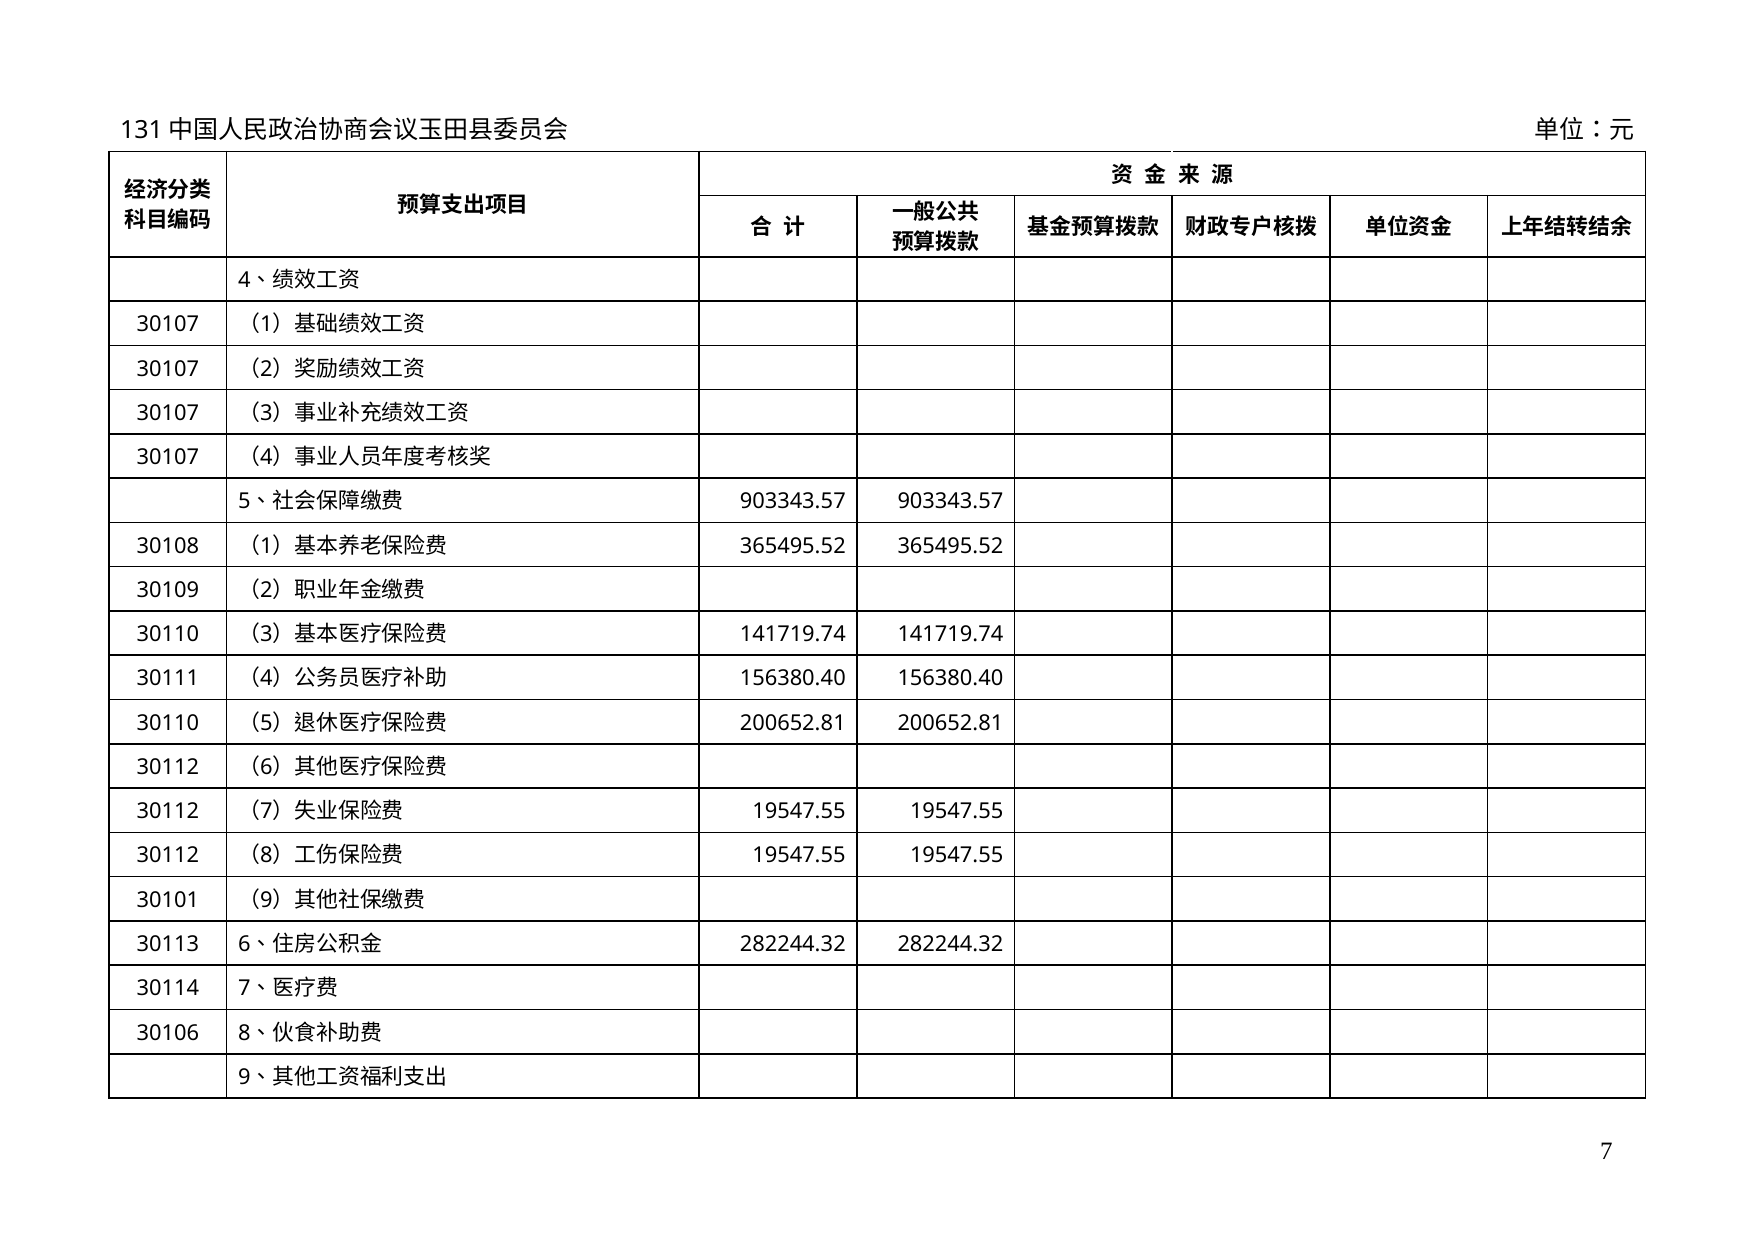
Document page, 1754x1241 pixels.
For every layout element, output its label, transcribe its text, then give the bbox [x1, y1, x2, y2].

table_cell [110, 258, 226, 300]
table_cell 6、住房公积金 [227, 922, 698, 964]
table_cell [1331, 877, 1487, 920]
table_cell 30110 [110, 700, 226, 743]
table_cell [1331, 346, 1487, 389]
table_cell [700, 877, 856, 920]
table_cell [1173, 966, 1329, 1008]
table_cell 30109 [110, 567, 226, 610]
table_cell 一般公共 预算拨款 [858, 196, 1014, 256]
table_cell 资 金 来 源 [700, 152, 1645, 195]
table_cell [700, 258, 856, 300]
table_cell （2）奖励绩效工资 [227, 346, 698, 389]
table_cell 30106 [110, 1010, 226, 1053]
table_cell [1331, 1010, 1487, 1053]
table_cell [1488, 656, 1645, 699]
table_cell 200652.81 [700, 700, 856, 743]
table_cell 365495.52 [700, 523, 856, 566]
table_cell 903343.57 [858, 479, 1014, 522]
table_cell 282244.32 [700, 922, 856, 964]
table_cell [1173, 745, 1329, 787]
table_cell 30108 [110, 523, 226, 566]
table_cell [1488, 523, 1645, 566]
table_cell [858, 966, 1014, 1008]
table_cell 30112 [110, 745, 226, 787]
table_cell [1331, 435, 1487, 477]
table_cell [858, 877, 1014, 920]
table_cell [1173, 435, 1329, 477]
table_cell 200652.81 [858, 700, 1014, 743]
table_cell [1488, 789, 1645, 831]
table_cell 30107 [110, 435, 226, 477]
table_cell [1331, 789, 1487, 831]
table_cell 365495.52 [858, 523, 1014, 566]
table_cell 30112 [110, 833, 226, 876]
table_cell （5）退休医疗保险费 [227, 700, 698, 743]
table_cell [1173, 302, 1329, 344]
table_header 单位：元 [1173, 108, 1645, 151]
table_cell [1488, 479, 1645, 522]
table_cell [1488, 833, 1645, 876]
table_cell [1331, 612, 1487, 654]
table_cell [1488, 745, 1645, 787]
table_cell 30112 [110, 789, 226, 831]
table_cell [700, 567, 856, 610]
table_cell 8、伙食补助费 [227, 1010, 698, 1053]
table_cell [1331, 1055, 1487, 1097]
table_cell [700, 966, 856, 1008]
table_cell （6）其他医疗保险费 [227, 745, 698, 787]
table_cell [700, 1010, 856, 1053]
table_cell （3）基本医疗保险费 [227, 612, 698, 654]
table_cell [110, 1055, 226, 1097]
table_cell 30101 [110, 877, 226, 920]
table_cell [1331, 656, 1487, 699]
table_cell 预算支出项目 [227, 152, 698, 256]
table_cell 19547.55 [700, 833, 856, 876]
table_cell [1015, 346, 1171, 389]
table_cell [1173, 479, 1329, 522]
table_cell [1015, 612, 1171, 654]
table_cell 19547.55 [858, 833, 1014, 876]
table_cell 4、绩效工资 [227, 258, 698, 300]
table_cell [1015, 966, 1171, 1008]
table_cell [1173, 390, 1329, 433]
table_cell [1015, 390, 1171, 433]
table_cell [700, 435, 856, 477]
table_cell [1015, 922, 1171, 964]
table_cell [1331, 922, 1487, 964]
table_cell （7）失业保险费 [227, 789, 698, 831]
table_cell [1173, 700, 1329, 743]
table_cell [1173, 346, 1329, 389]
table_cell 156380.40 [858, 656, 1014, 699]
table_cell 30107 [110, 302, 226, 344]
table_cell 156380.40 [700, 656, 856, 699]
table_cell 19547.55 [858, 789, 1014, 831]
table_cell [1488, 258, 1645, 300]
table_cell [700, 302, 856, 344]
table_cell [1173, 833, 1329, 876]
table_cell [1015, 479, 1171, 522]
table_cell [858, 390, 1014, 433]
table_cell [1173, 612, 1329, 654]
table_cell （4）事业人员年度考核奖 [227, 435, 698, 477]
table_cell [1173, 656, 1329, 699]
table_cell [110, 479, 226, 522]
table_cell [1488, 700, 1645, 743]
table_cell [1173, 567, 1329, 610]
table_cell [1488, 612, 1645, 654]
table_cell [1015, 1055, 1171, 1097]
table_cell 上年结转结余 [1488, 196, 1645, 256]
table_cell [1331, 966, 1487, 1008]
table_cell 合 计 [700, 196, 856, 256]
table_cell 9、其他工资福利支出 [227, 1055, 698, 1097]
table_cell 30107 [110, 390, 226, 433]
table_cell [1015, 656, 1171, 699]
table_cell 30111 [110, 656, 226, 699]
table_cell 30114 [110, 966, 226, 1008]
table_cell [1331, 258, 1487, 300]
table_cell [858, 1055, 1014, 1097]
table_cell [1488, 390, 1645, 433]
table_cell [1015, 700, 1171, 743]
table_cell [1331, 523, 1487, 566]
table_cell [1331, 390, 1487, 433]
table_cell 903343.57 [700, 479, 856, 522]
table_cell [1015, 833, 1171, 876]
table_cell [1331, 833, 1487, 876]
table_cell 30107 [110, 346, 226, 389]
table_cell 141719.74 [858, 612, 1014, 654]
table_cell [1331, 700, 1487, 743]
table_cell [1173, 258, 1329, 300]
table_cell [1015, 258, 1171, 300]
table_cell 141719.74 [700, 612, 856, 654]
table_cell [700, 1055, 856, 1097]
table_cell 单位资金 [1331, 196, 1487, 256]
table_cell （8）工伤保险费 [227, 833, 698, 876]
table_cell 5、社会保障缴费 [227, 479, 698, 522]
table_cell [858, 302, 1014, 344]
table_cell [1488, 1010, 1645, 1053]
table_cell [700, 745, 856, 787]
table_cell 282244.32 [858, 922, 1014, 964]
table_cell [858, 258, 1014, 300]
table_cell [1015, 745, 1171, 787]
table_cell [1331, 567, 1487, 610]
table_cell [1015, 567, 1171, 610]
table_cell [700, 390, 856, 433]
table_cell （1）基础绩效工资 [227, 302, 698, 344]
table_cell （4）公务员医疗补助 [227, 656, 698, 699]
table_cell [1015, 523, 1171, 566]
table_cell [858, 567, 1014, 610]
table_cell [1488, 567, 1645, 610]
table_cell 30113 [110, 922, 226, 964]
table_cell [858, 745, 1014, 787]
table_cell [1331, 302, 1487, 344]
table_cell [1331, 479, 1487, 522]
table_cell [1488, 346, 1645, 389]
table_cell （9）其他社保缴费 [227, 877, 698, 920]
table_cell [1488, 922, 1645, 964]
table_cell 财政专户核拨 [1173, 196, 1329, 256]
table_cell [1488, 877, 1645, 920]
table_cell [858, 435, 1014, 477]
table_cell [1488, 1055, 1645, 1097]
table_cell 30110 [110, 612, 226, 654]
table_cell [1015, 435, 1171, 477]
table_cell [1331, 745, 1487, 787]
table_cell [1488, 435, 1645, 477]
table_cell [1015, 1010, 1171, 1053]
table_cell （2）职业年金缴费 [227, 567, 698, 610]
table_header 131中国人民政治协商会议玉田县委员会 [110, 108, 1171, 151]
table_cell 19547.55 [700, 789, 856, 831]
table_cell （3）事业补充绩效工资 [227, 390, 698, 433]
table_cell [858, 1010, 1014, 1053]
table_cell [1015, 789, 1171, 831]
table_cell [1173, 1055, 1329, 1097]
table_cell [700, 346, 856, 389]
table_cell [1173, 789, 1329, 831]
table_cell [1488, 302, 1645, 344]
table_cell [1173, 523, 1329, 566]
table_cell [1015, 302, 1171, 344]
table_cell [1015, 877, 1171, 920]
table_cell [858, 346, 1014, 389]
table_cell 7、医疗费 [227, 966, 698, 1008]
table_cell [1488, 966, 1645, 1008]
table_cell [1173, 922, 1329, 964]
table_cell 基金预算拨款 [1015, 196, 1171, 256]
table_cell 经济分类科目编码 [110, 152, 226, 256]
table_cell [1173, 877, 1329, 920]
table_cell [1173, 1010, 1329, 1053]
table_cell （1）基本养老保险费 [227, 523, 698, 566]
